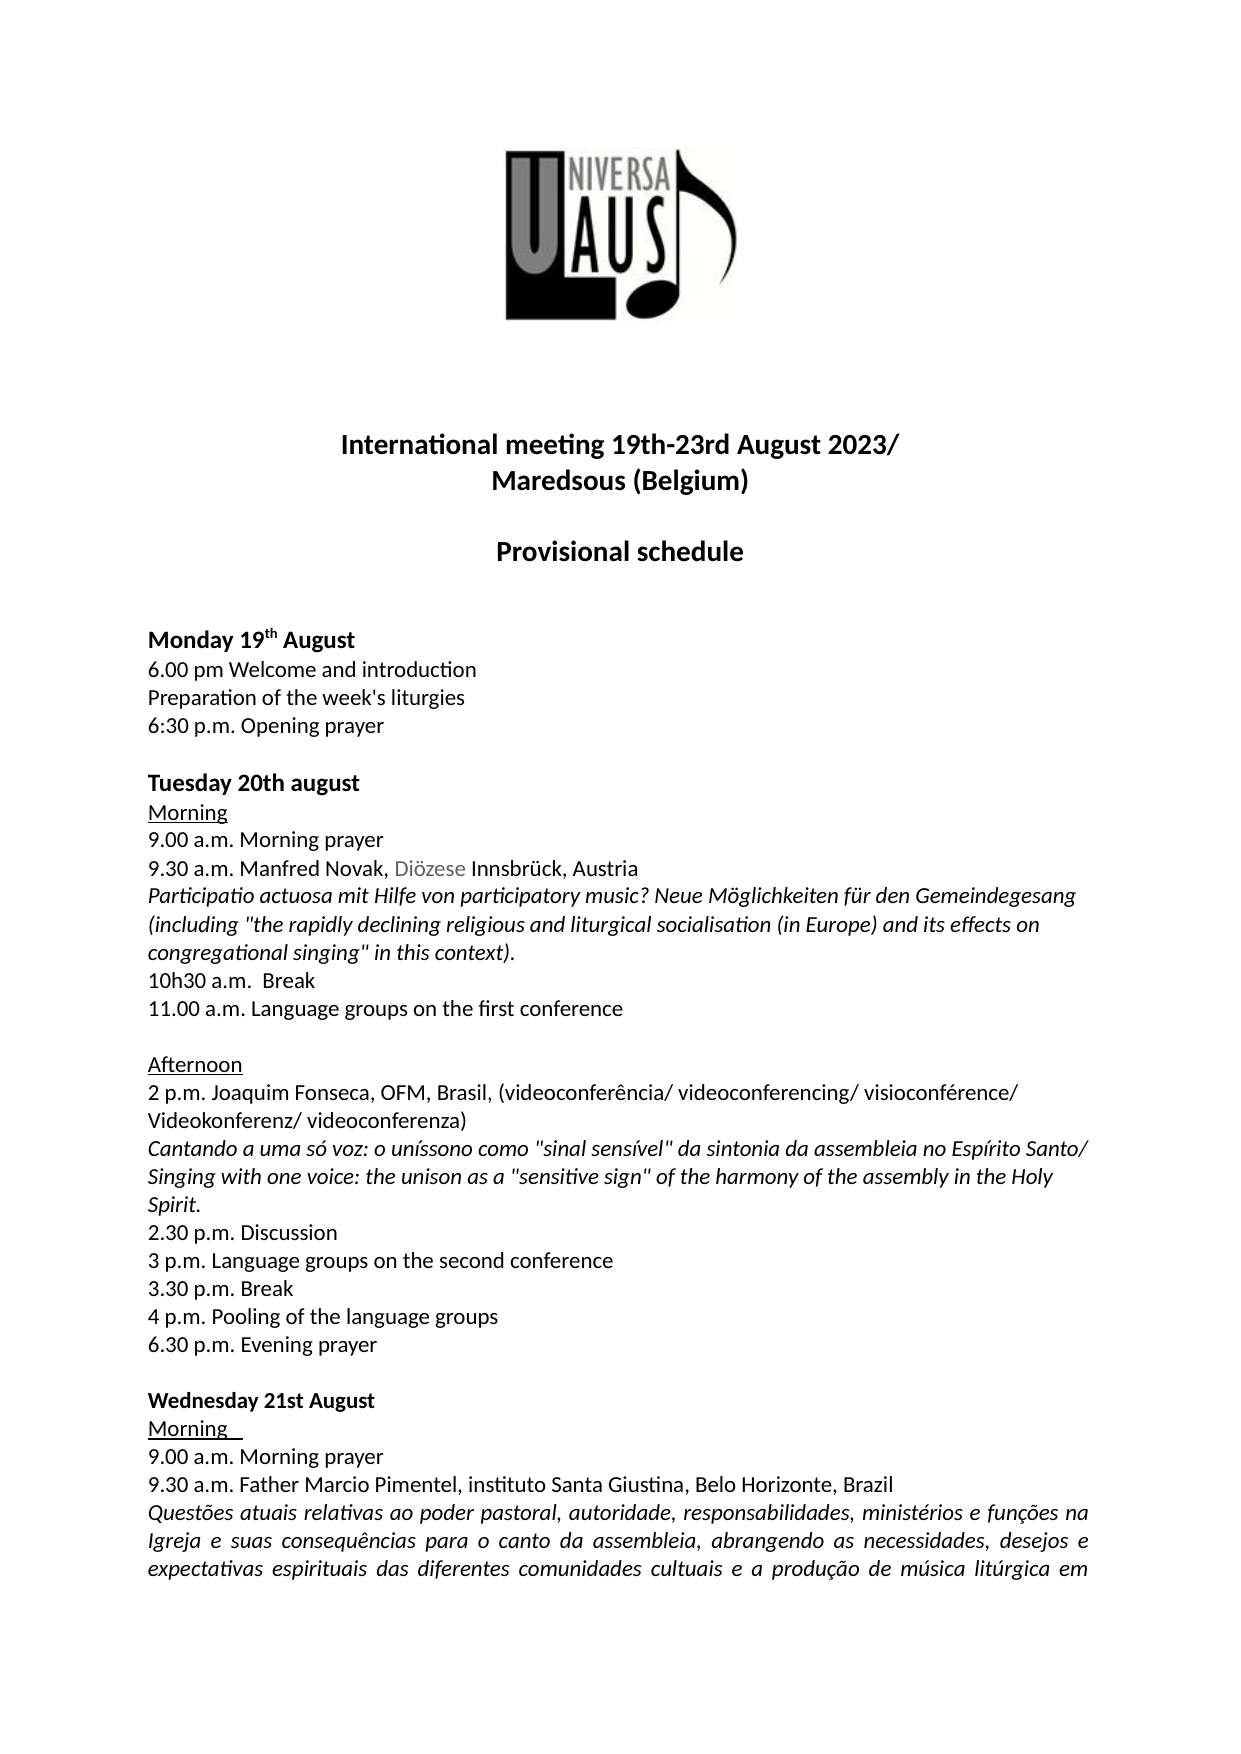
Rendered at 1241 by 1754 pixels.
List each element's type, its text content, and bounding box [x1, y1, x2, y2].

text 10h30 a.m. Break [148, 966, 1093, 994]
text Morning [148, 1414, 1093, 1442]
text 2 p.m. Joaquim Fonseca, OFM, Brasil, (videoconferência/ videoconferencing/ visioconférence/ Videokonferenz/ videoconferenza) [148, 1078, 1093, 1134]
text Monday 19th August [148, 624, 1093, 655]
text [148, 1498, 1093, 1582]
text 9.00 a.m. Morning prayer [148, 1442, 1093, 1470]
text 9.30 a.m. Manfred Novak, Diözese Innsbrück, Austria [148, 854, 1093, 882]
text 4 p.m. Pooling of the language groups [148, 1302, 1093, 1330]
text 11.00 a.m. Language groups on the first conference [148, 994, 1093, 1022]
text 6.00 pm Welcome and introduction [148, 655, 1093, 683]
text Cantando a uma só voz: o uníssono como "sinal sensível" da sintonia da assembleia no Espírito Santo/ Singing with one voice: the unison as a "sensitive sign" of the harmony of the assembly in the Holy Spirit. [148, 1134, 1093, 1218]
picture [502, 147, 738, 327]
text 6.30 p.m. Evening prayer [148, 1330, 1093, 1358]
text International meeting 19th-23rd August 2023/ [148, 426, 1093, 462]
text Wednesday 21st August [148, 1386, 1093, 1414]
text Participatio actuosa mit Hilfe von participatory music? Neue Möglichkeiten für den Gemeindegesang (including "the rapidly declining religious and liturgical socialisation (in Europe) and its effects on congregational singing" in this context). [148, 882, 1093, 966]
text 3 p.m. Language groups on the second conference [148, 1246, 1093, 1274]
text 2.30 p.m. Discussion [148, 1218, 1093, 1246]
text 9.00 a.m. Morning prayer [148, 826, 1093, 854]
text 6:30 p.m. Opening prayer [148, 711, 1093, 739]
text 3.30 p.m. Break [148, 1274, 1093, 1302]
text Tuesday 20th august Morning [148, 767, 1093, 826]
text Provisional schedule [148, 533, 1093, 568]
text Afternoon [148, 1050, 1093, 1078]
text 9.30 a.m. Father Marcio Pimentel, instituto Santa Giustina, Belo Horizonte, Brazil [148, 1470, 1093, 1498]
text Preparation of the week's liturgies [148, 683, 1093, 711]
text Maredsous (Belgium) [148, 462, 1093, 497]
